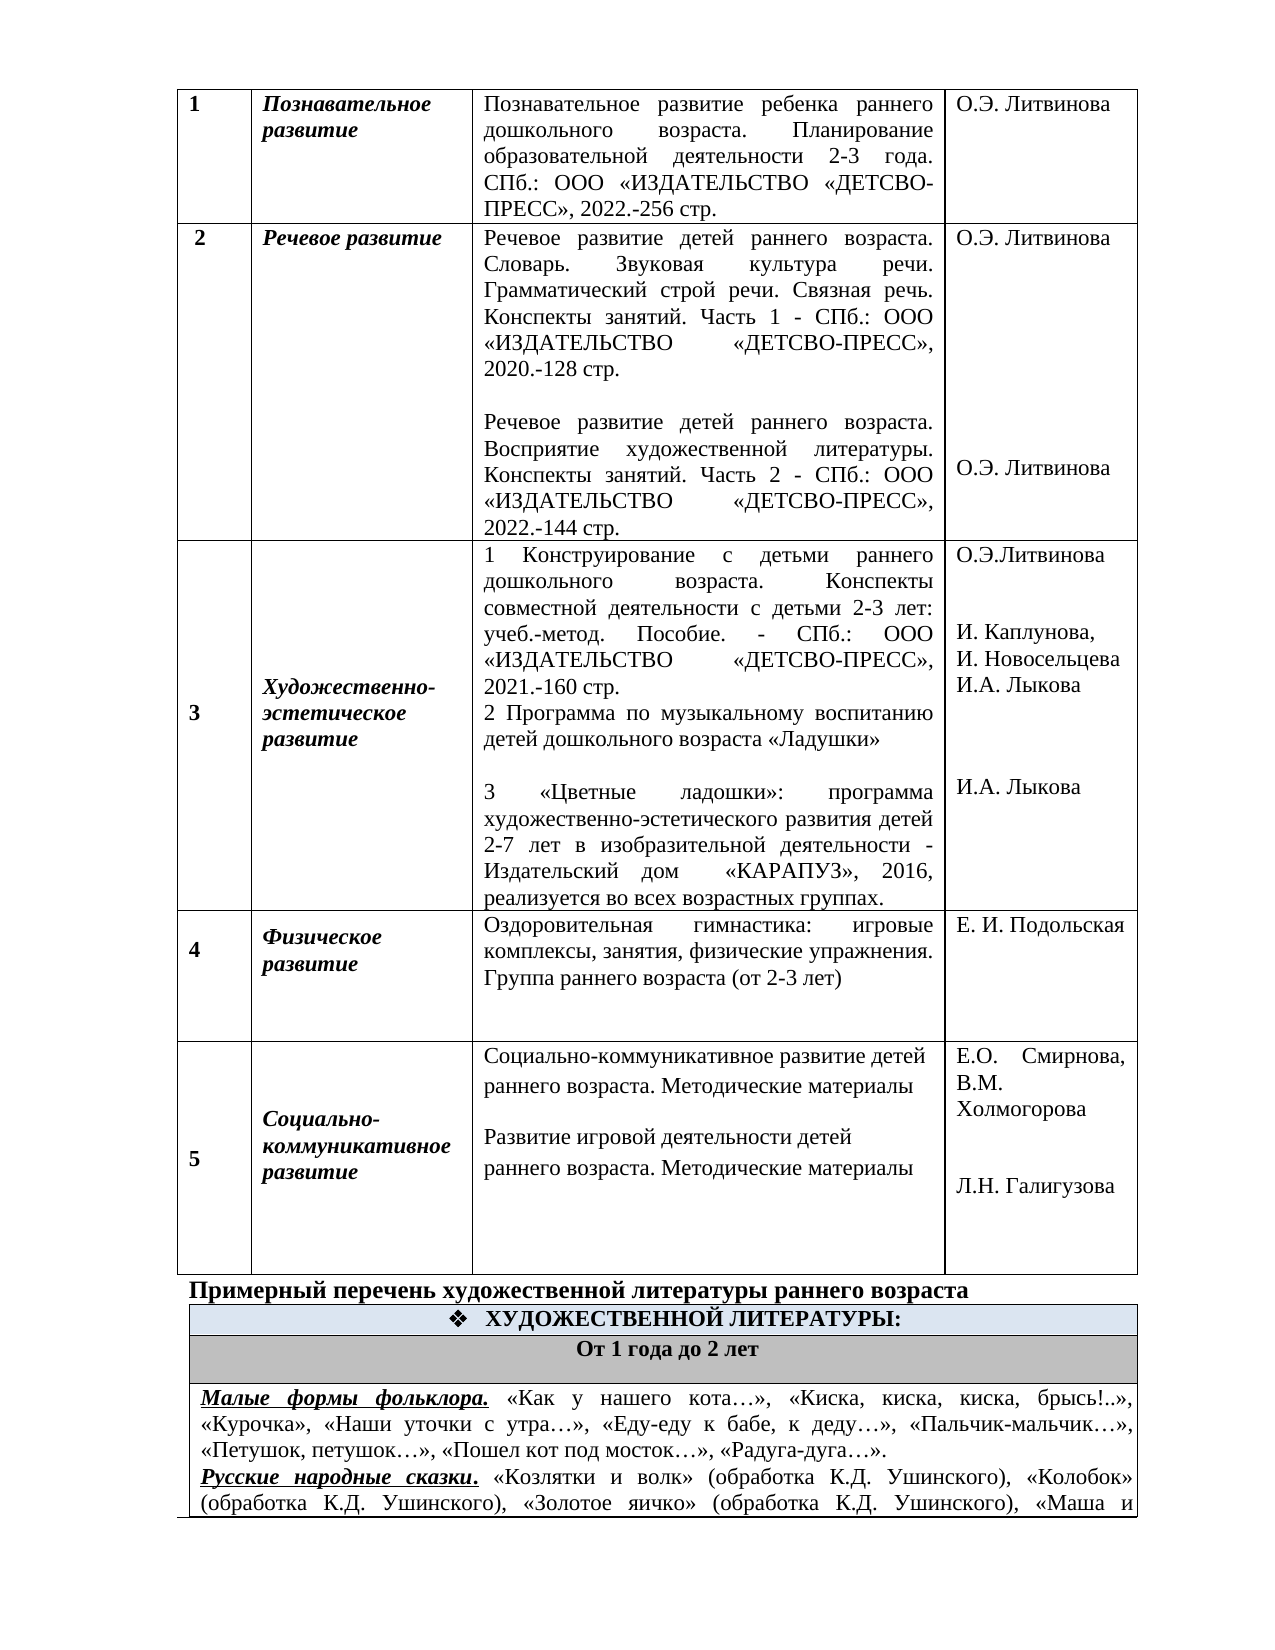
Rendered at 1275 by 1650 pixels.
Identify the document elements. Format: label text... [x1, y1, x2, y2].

table_cell О.Э.Литвинова И. Каплунова, И. Новосельцева И.А. Лыкова И.А. Лыкова [946, 541, 1137, 910]
table_cell 3 [178, 541, 251, 910]
table_cell 2 [178, 224, 251, 540]
table_cell Речевое развитие [252, 224, 472, 540]
table_cell Социально-коммуникативное развитие детей раннего возраста. Методические материалы Развитие игровой деятельности детей раннего возраста. Методические материалы [473, 1042, 944, 1274]
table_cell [177, 1275, 1137, 1517]
table_cell Художественно-эстетическое развитие [252, 541, 472, 910]
table_cell Е. И. Подольская [946, 911, 1137, 1041]
table_cell Е.О. Смирнова, В.М. Холмогорова Л.Н. Галигузова [946, 1042, 1137, 1274]
table_cell Физическое развитие [252, 911, 472, 1041]
table_cell 1 Конструирование с детьми раннего дошкольного возраста. Конспекты совместной деятельности с детьми 2-3 лет: учеб.-метод. Пособие. - СПб.: ООО «ИЗДАТЕЛЬСТВО «ДЕТСВО-ПРЕСС», 2021.-160 стр. 2 Программа по музыкальному воспитанию детей дошкольного возраста «Ладушки» 3 «Цветные ладошки»: программа художественно-эстетического развития детей 2-7 лет в изобразительной деятельности - Издательский дом «КАРАПУЗ», 2016, реализуется во всех возрастных группах. [473, 541, 944, 910]
table_cell Оздоровительная гимнастика: игровые комплексы, занятия, физические упражнения. Группа раннего возраста (от 2-3 лет) [473, 911, 944, 1041]
table_cell 1 [178, 90, 251, 223]
table_cell О.Э. Литвинова О.Э. Литвинова [946, 224, 1137, 540]
table_cell Познавательное развитие [252, 90, 472, 223]
table_cell 4 [178, 911, 251, 1041]
table_cell 5 [178, 1042, 251, 1274]
table_cell О.Э. Литвинова [946, 90, 1137, 223]
table_cell Познавательное развитие ребенка раннего дошкольного возраста. Планирование образовательной деятельности 2-3 года. СПб.: ООО «ИЗДАТЕЛЬСТВО «ДЕТСВО-ПРЕСС», 2022.-256 стр. [473, 90, 944, 223]
table_cell Социально-коммуникативное развитие [252, 1042, 472, 1274]
table_cell Речевое развитие детей раннего возраста. Словарь. Звуковая культура речи. Грамматический строй речи. Связная речь. Конспекты занятий. Часть 1 - СПб.: ООО «ИЗДАТЕЛЬСТВО «ДЕТСВО-ПРЕСС», 2020.-128 стр. Речевое развитие детей раннего возраста. Восприятие художественной литературы. Конспекты занятий. Часть 2 - СПб.: ООО «ИЗДАТЕЛЬСТВО «ДЕТСВО-ПРЕСС», 2022.-144 стр. [473, 224, 944, 540]
